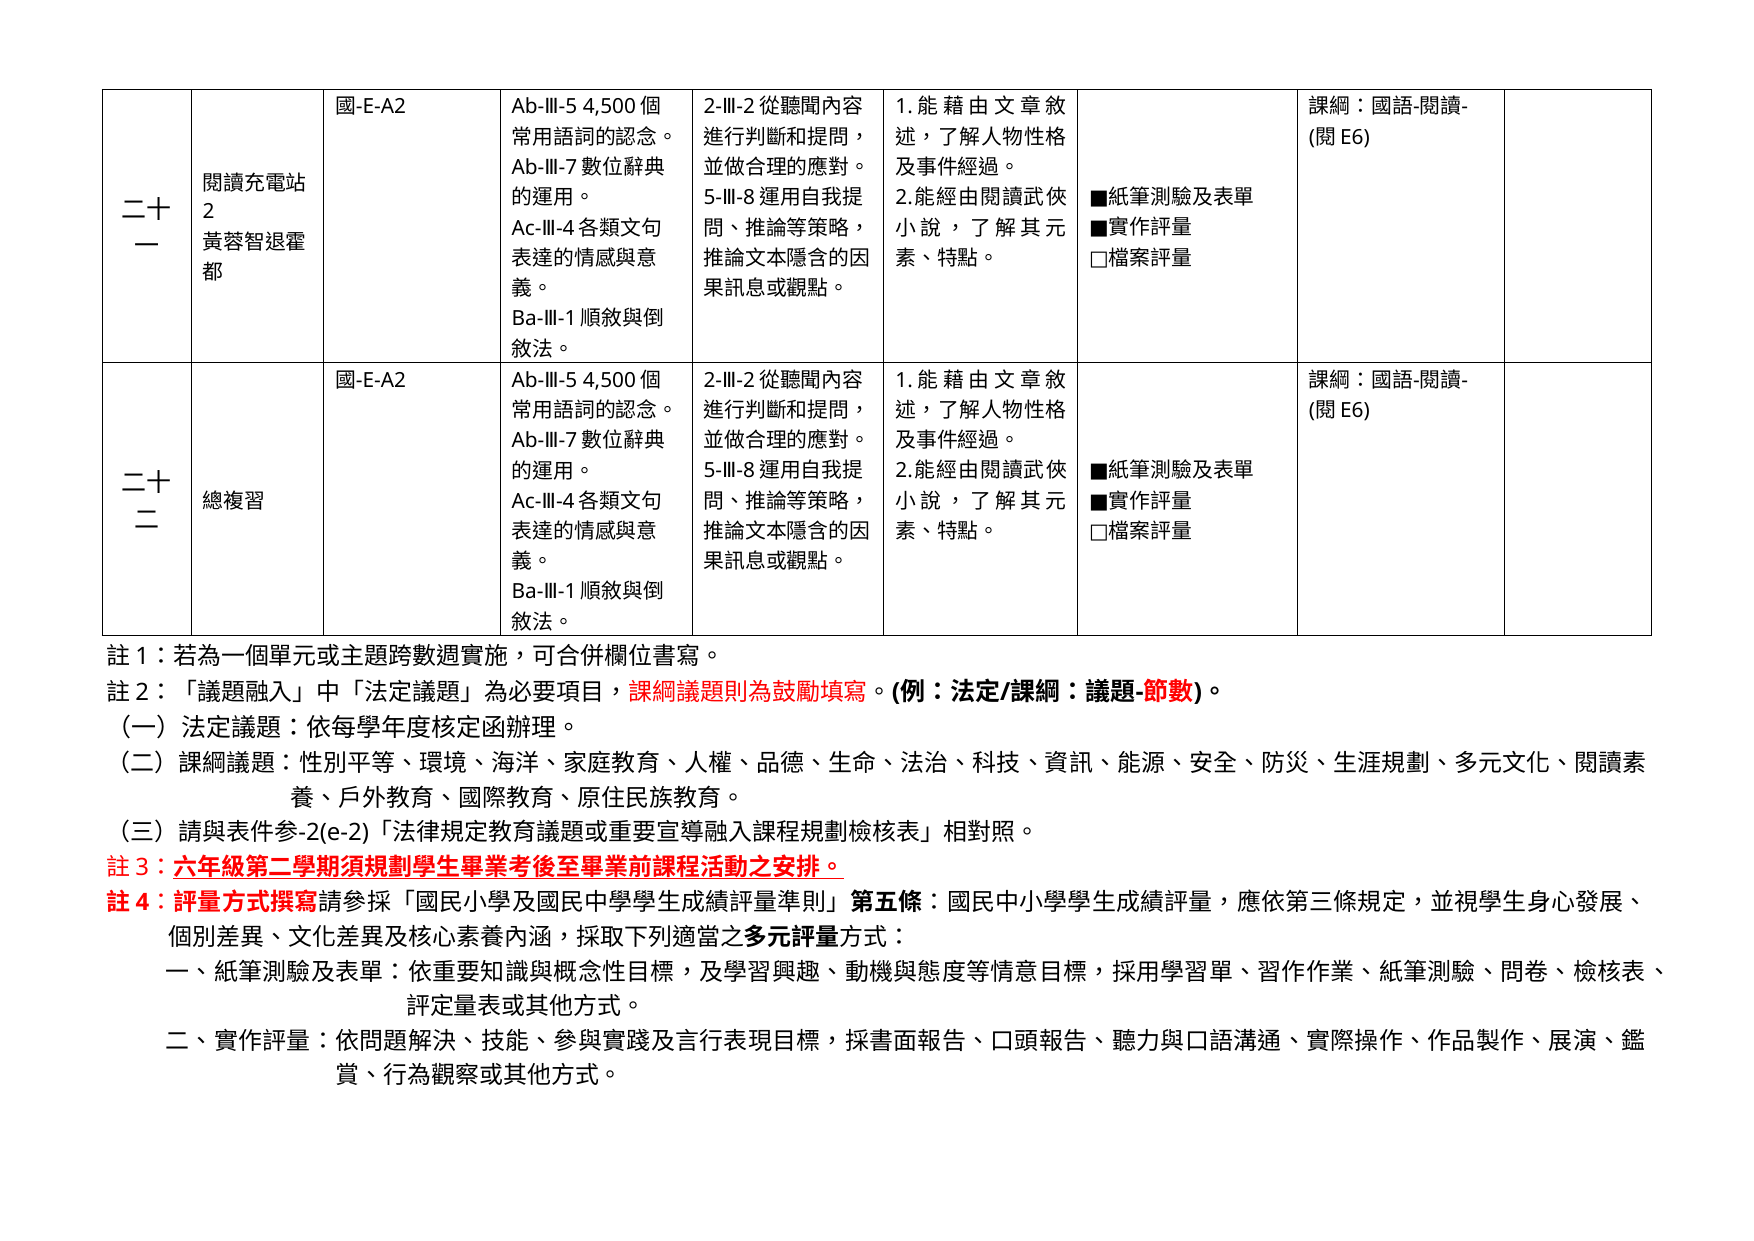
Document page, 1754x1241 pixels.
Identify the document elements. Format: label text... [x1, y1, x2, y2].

table_cell 2-Ⅲ-2從聽聞內容進行判斷和提問，並做合理的應對。 5-Ⅲ-8運用自我提問、推論等策略，推論文本隱含的因果訊息或觀點。 [693, 363, 883, 635]
table_cell 國-E-A2 [324, 363, 500, 635]
text 註1：若為一個單元或主題跨數週實施，可合併欄位書寫。 [106, 636, 1648, 671]
table_cell Ab-Ⅲ-5 4,500個常用語詞的認念。 Ab-Ⅲ-7數位辭典的運用。 Ac-Ⅲ-4各類文句表達的情感與意義。 Ba-Ⅲ-1順敘與倒敘法。 [501, 90, 692, 362]
table_cell 二十二 [103, 363, 191, 635]
table_cell 閱讀充電站2 黃蓉智退霍都 [192, 90, 323, 362]
table_cell 國-E-A2 [324, 90, 500, 362]
table_cell 課綱：國語-閱讀-(閱E6) [1298, 363, 1504, 635]
text 註4：評量方式撰寫請參採「國民小學及國民中學學生成績評量準則」第五條：國民中小學學生成績評量，應依第三條規定，並視學生身心發展、個別差異、文化差異及核心素養內涵，採取下列適當之多元評量方式： [106, 883, 1648, 952]
text 註3：六年級第二學期須規劃學生畢業考後至畢業前課程活動之安排。 [106, 848, 1648, 883]
text （二）課綱議題：性別平等、環境、海洋、家庭教育、人權、品德、生命、法治、科技、資訊、能源、安全、防災、生涯規劃、多元文化、閱讀素養、戶外教育、國際教育、原住民族教育。 [106, 744, 1648, 813]
text （一）法定議題：依每學年度核定函辦理。 [106, 707, 1648, 744]
table_cell 總複習 [192, 363, 323, 635]
text 二、實作評量：依問題解決、技能、參與實踐及言行表現目標，採書面報告、口頭報告、聽力與口語溝通、實際操作、作品製作、展演、鑑賞、行為觀察或其他方式。 [165, 1021, 1648, 1091]
table_cell 1.能藉由文章敘述，了解人物性格及事件經過。 2.能經由閱讀武俠小說，了解其元素、特點。 [884, 90, 1077, 362]
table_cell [1078, 90, 1297, 362]
table_cell 課綱：國語-閱讀-(閱E6) [1298, 90, 1504, 362]
table_cell ■紙筆測驗及表單 ■實作評量 □檔案評量 [1078, 363, 1297, 635]
table_cell 1.能藉由文章敘述，了解人物性格及事件經過。 2.能經由閱讀武俠小說，了解其元素、特點。 [884, 363, 1077, 635]
table_cell 二十一 [103, 90, 191, 362]
table_cell Ab-Ⅲ-5 4,500個常用語詞的認念。 Ab-Ⅲ-7數位辭典的運用。 Ac-Ⅲ-4各類文句表達的情感與意義。 Ba-Ⅲ-1順敘與倒敘法。 [501, 363, 692, 635]
table_cell [1505, 363, 1651, 635]
text 註2：「議題融入」中「法定議題」為必要項目，課綱議題則為鼓勵填寫。(例：法定/課綱：議題-節數)。 [106, 671, 1648, 707]
table_cell 2-Ⅲ-2從聽聞內容進行判斷和提問，並做合理的應對。 5-Ⅲ-8運用自我提問、推論等策略，推論文本隱含的因果訊息或觀點。 [693, 90, 883, 362]
text 一、紙筆測驗及表單：依重要知識與概念性目標，及學習興趣、動機與態度等情意目標，採用學習單、習作作業、紙筆測驗、問卷、檢核表、評定量表或其他方式。 [165, 952, 1648, 1021]
table_cell [1505, 90, 1651, 362]
text （三）請與表件参-2(e-2)「法律規定教育議題或重要宣導融入課程規劃檢核表」相對照。 [106, 813, 1648, 848]
